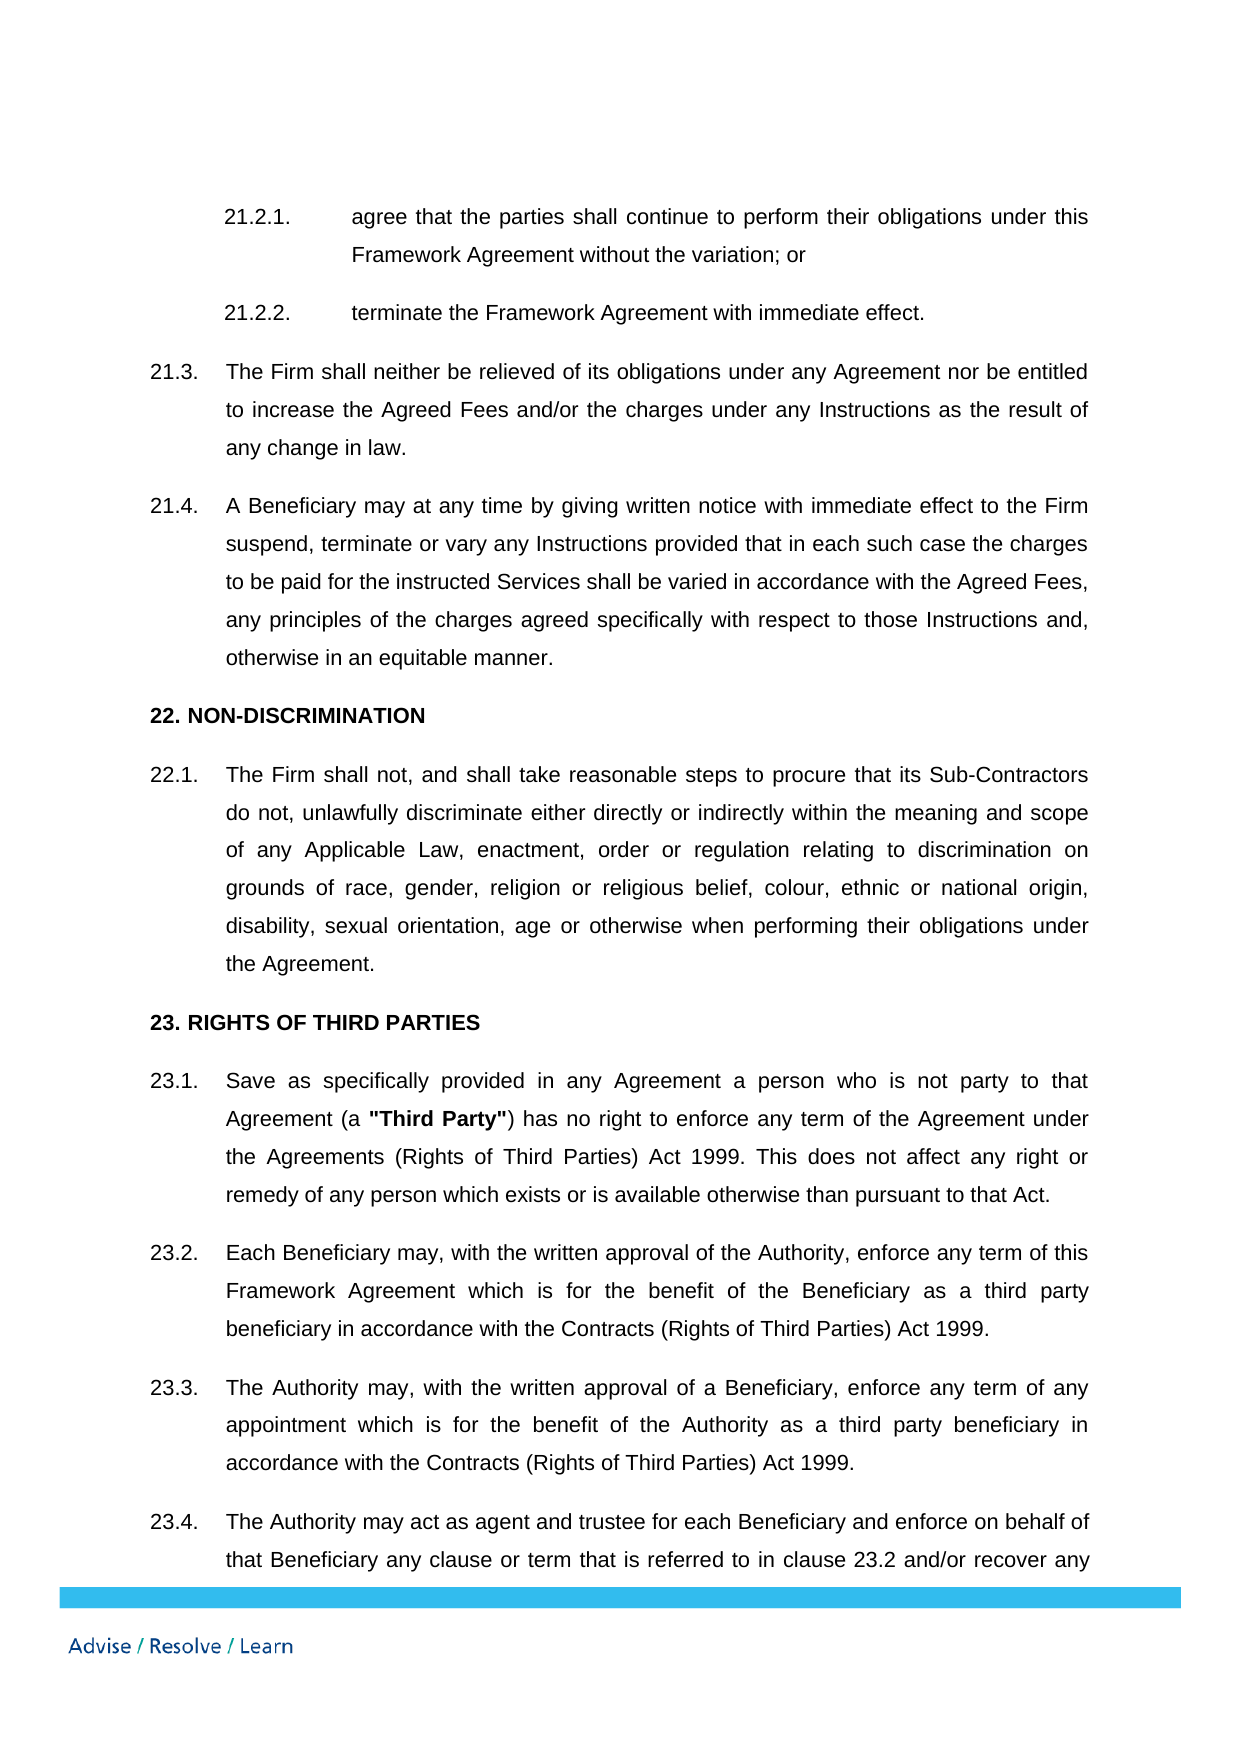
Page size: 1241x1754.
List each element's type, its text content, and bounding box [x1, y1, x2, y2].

list agree that the parties shall continue to perform their obligations under this Framework Agreement without the variation; or [224, 204, 1090, 267]
subtitle RIGHTS OF THIRD PARTIES [150, 1009, 1090, 1034]
text A Beneficiary may at any time by giving written notice with immediate effect to the Firm suspend, terminate or vary any Instructions provided that in each such case the charges to be paid for the instructed Services shall be varied in accordance with the Agreed Fees, any principles of the charges agreed specifically with respect to those Instructions and, otherwise in an equitable manner. [150, 493, 1090, 669]
text Save as specifically provided in any Agreement a person who is not party to that Agreement (a "Third Party") has no right to enforce any term of the Agreement under the Agreements (Rights of Third Parties) Act 1999. This does not affect any right or remedy of any person which exists or is available otherwise than pursuant to that Act. [150, 1068, 1090, 1207]
text The Firm shall neither be relieved of its obligations under any Agreement nor be entitled to increase the Agreed Fees and/or the charges under any Instructions as the result of any change in law. [150, 359, 1090, 460]
text The Firm shall not, and shall take reasonable steps to procure that its Sub-Contractors do not, unlawfully discriminate either directly or indirectly within the meaning and scope of any Applicable Law, enactment, order or regulation relating to discrimination on grounds of race, gender, religion or religious belief, colour, ethnic or national origin, disability, sexual orientation, age or otherwise when performing their obligations under the Agreement. [150, 762, 1090, 976]
text The Authority may, with the written approval of a Beneficiary, enforce any term of any appointment which is for the benefit of the Authority as a third party beneficiary in accordance with the Contracts (Rights of Third Parties) Act 1999. [150, 1374, 1090, 1475]
list terminate the Framework Agreement with immediate effect. [224, 300, 1090, 325]
picture [59, 1587, 1181, 1657]
subtitle NON-DISCRIMINATION [150, 703, 1090, 728]
text Each Beneficiary may, with the written approval of the Authority, enforce any term of this Framework Agreement which is for the benefit of the Beneficiary as a third party beneficiary in accordance with the Contracts (Rights of Third Parties) Act 1999. [150, 1240, 1090, 1341]
